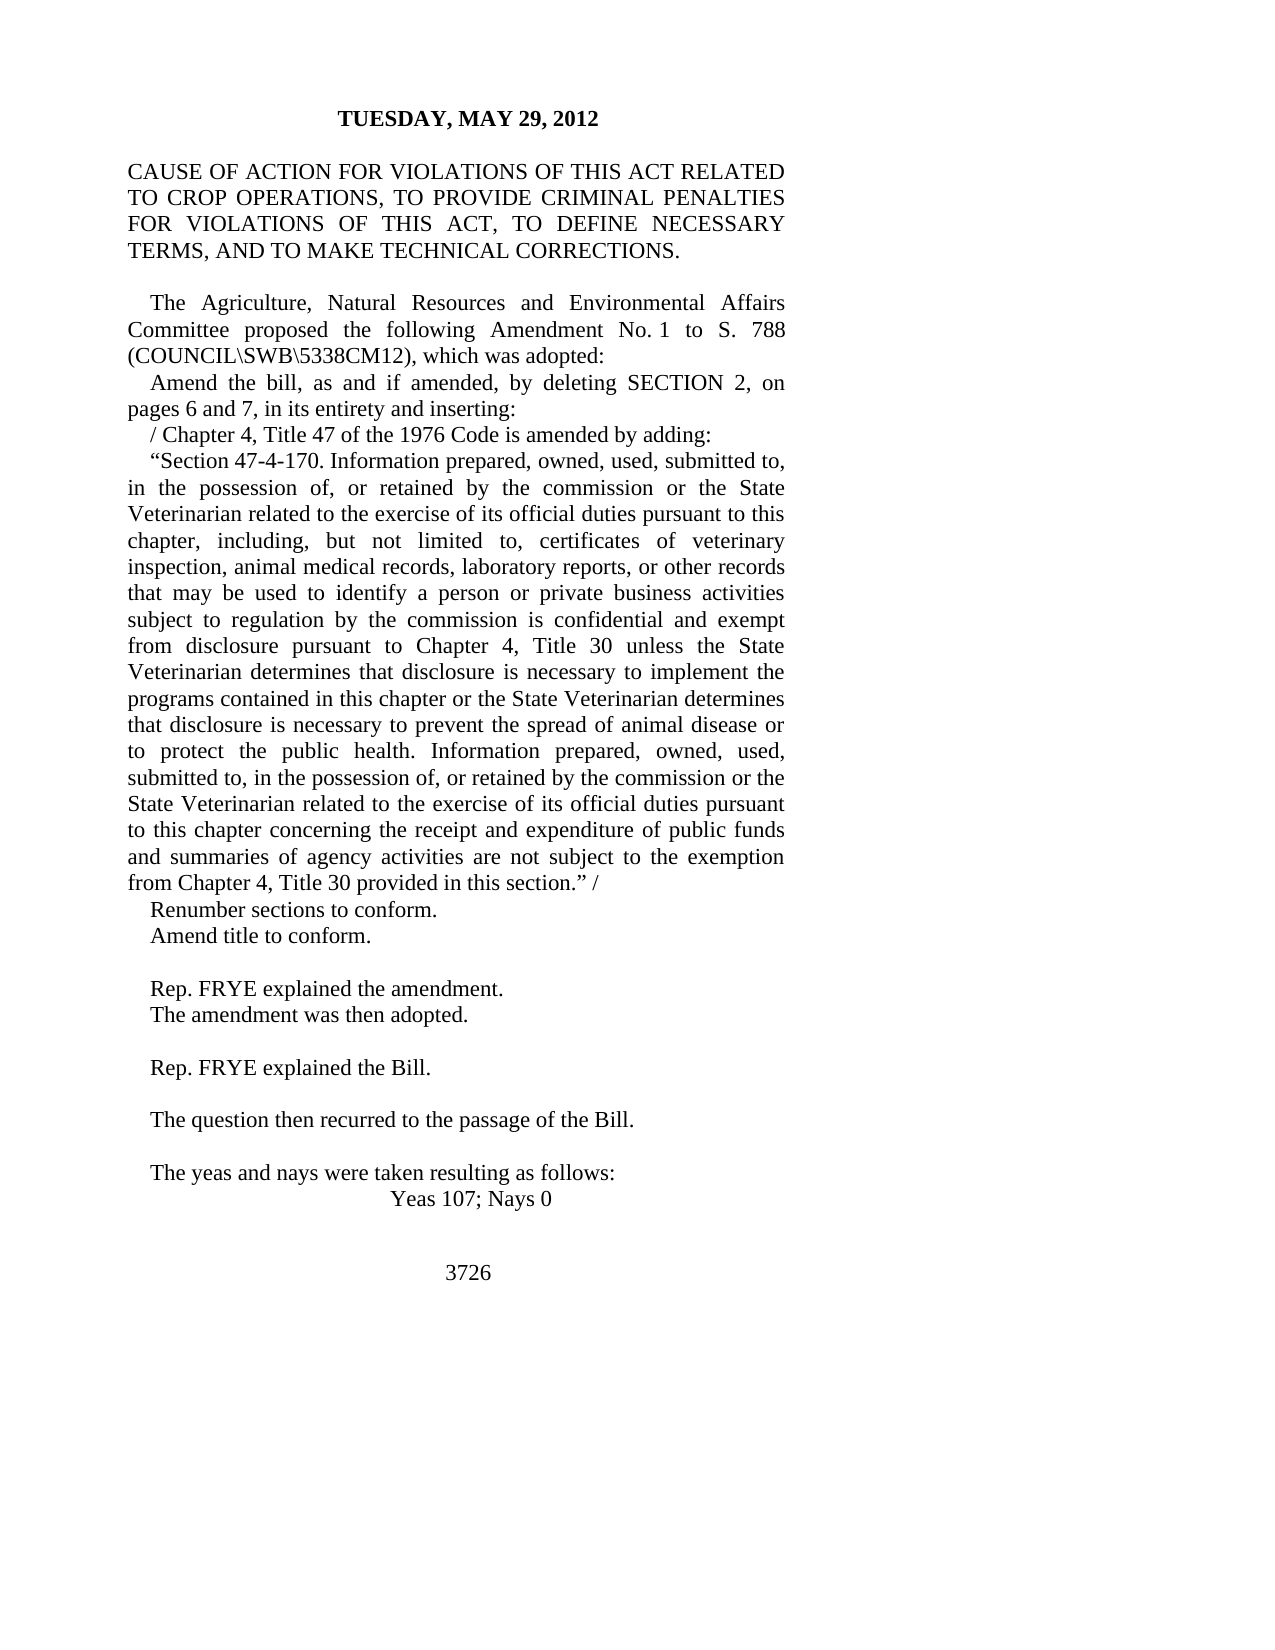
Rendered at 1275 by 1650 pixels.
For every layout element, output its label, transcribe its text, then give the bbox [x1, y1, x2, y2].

text The amendment was then adopted. [127, 1001, 786, 1027]
text The question then recurred to the passage of the Bill. [127, 1106, 786, 1133]
text Rep. FRYE explained the Bill. [127, 1054, 786, 1080]
text The yeas and nays were taken resulting as follows: [127, 1159, 786, 1186]
text Rep. FRYE explained the amendment. [127, 975, 786, 1001]
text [127, 158, 786, 263]
text Amend the bill, as and if amended, by deleting SECTION 2, on pages 6 and 7, in its entirety and inserting: [127, 368, 786, 421]
text Yeas 107; Nays 0 [127, 1186, 786, 1212]
text / Chapter 4, Title 47 of the 1976 Code is amended by adding: [127, 421, 786, 448]
text Amend title to conform. [127, 922, 786, 948]
text Renumber sections to conform. [127, 896, 786, 922]
text “Section 47-4-170. Information prepared, owned, used, submitted to, in the possession of, or retained by the commission or the State Veterinarian related to the exercise of its official duties pursuant to this chapter, including, but not limited to, certificates of veterinary inspection, animal medical records, laboratory reports, or other records that may be used to identify a person or private business activities subject to regulation by the commission is confidential and exempt from disclosure pursuant to Chapter 4, Title 30 unless the State Veterinarian determines that disclosure is necessary to implement the programs contained in this chapter or the State Veterinarian determines that disclosure is necessary to prevent the spread of animal disease or to protect the public health. Information prepared, owned, used, submitted to, in the possession of, or retained by the commission or the State Veterinarian related to the exercise of its official duties pursuant to this chapter concerning the receipt and expenditure of public funds and summaries of agency activities are not subject to the exemption from Chapter 4, Title 30 provided in this section.” / [127, 448, 786, 896]
text The Agriculture, Natural Resources and Environmental Affairs Committee proposed the following Amendment No. 1 to S. 788 (COUNCIL\SWB\5338CM12), which was adopted: [127, 289, 786, 368]
